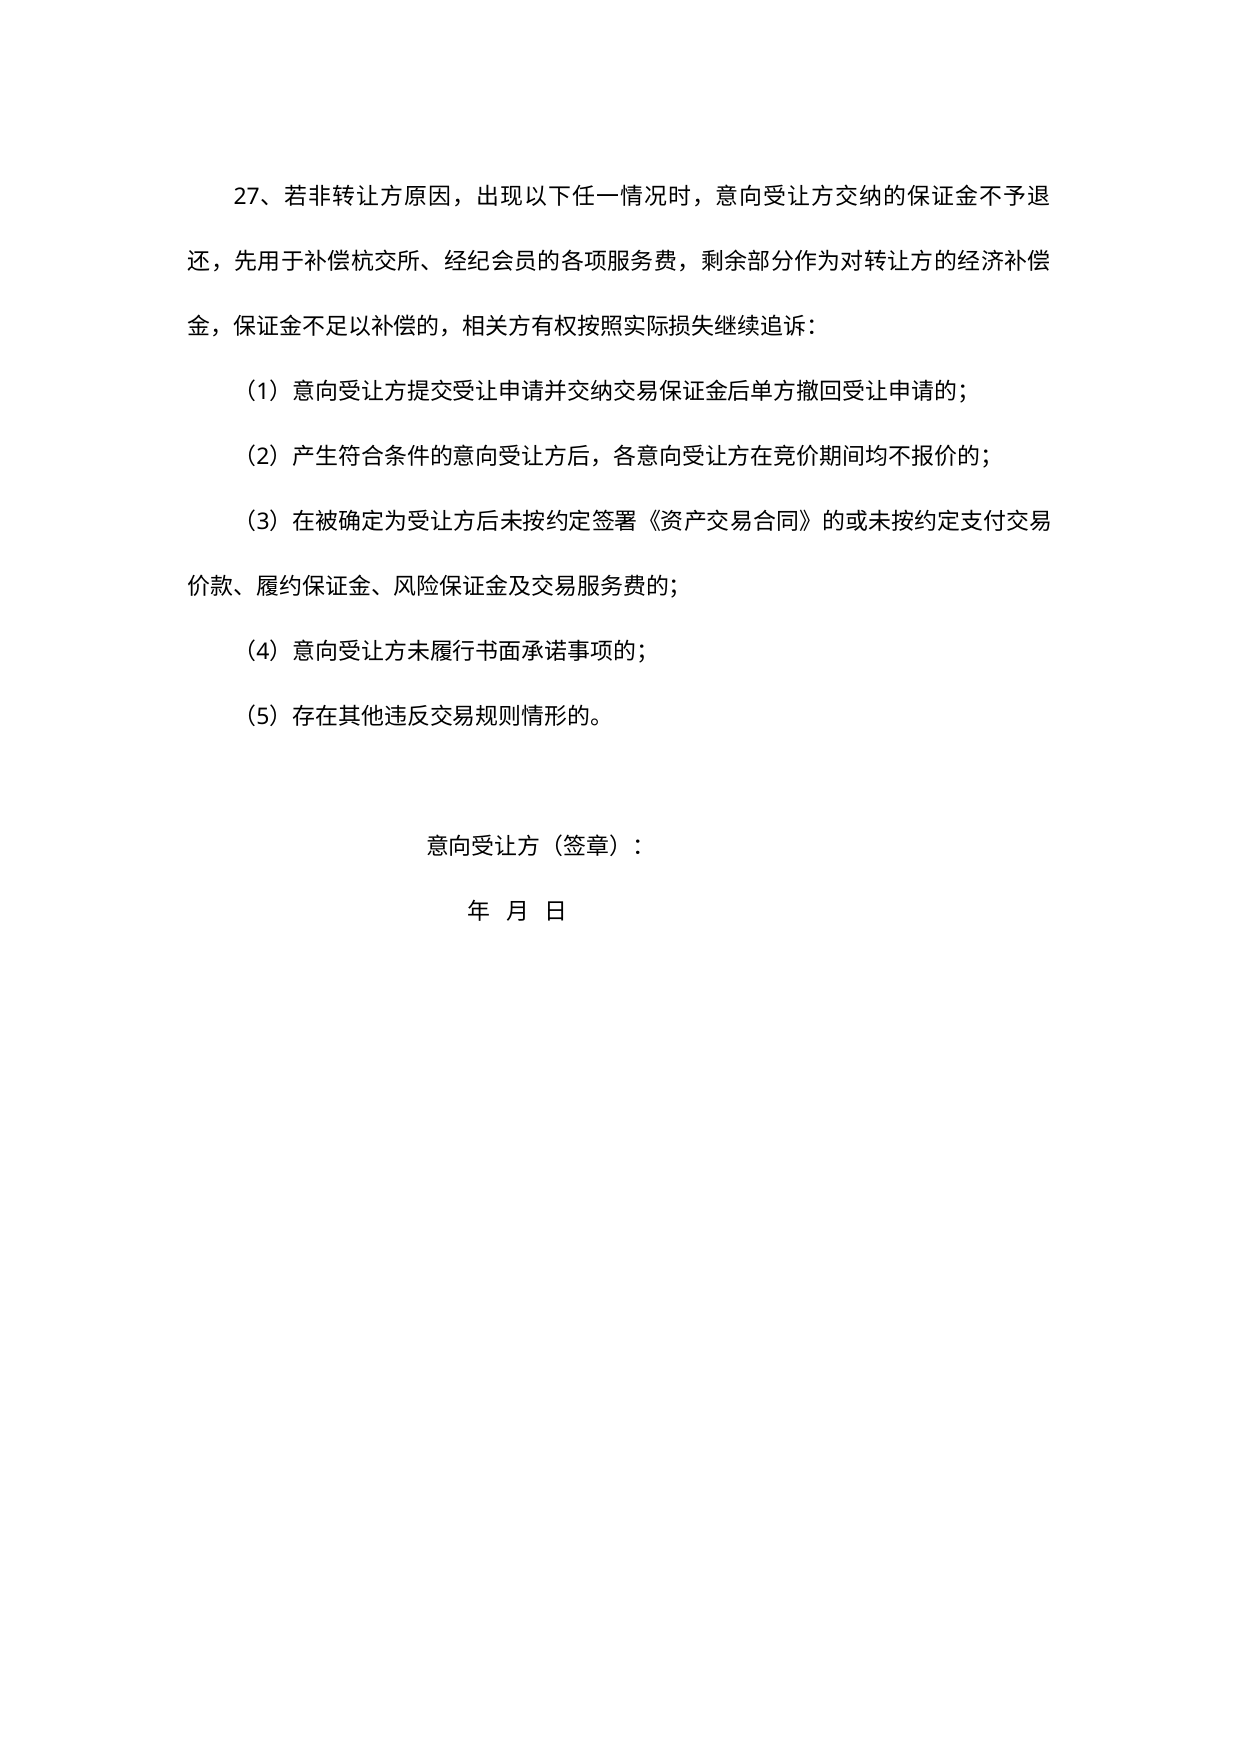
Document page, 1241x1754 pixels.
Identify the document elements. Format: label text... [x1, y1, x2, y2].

text 年 月 日 [187, 877, 1053, 942]
text （5）存在其他违反交易规则情形的。 [187, 682, 1053, 747]
text （2）产生符合条件的意向受让方后，各意向受让方在竞价期间均不报价的； [187, 422, 1053, 487]
text （4）意向受让方未履行书面承诺事项的； [187, 617, 1053, 682]
text 意向受让方（签章）： [187, 812, 1053, 877]
text 27、若非转让方原因，出现以下任一情况时，意向受让方交纳的保证金不予退还，先用于补偿杭交所、经纪会员的各项服务费，剩余部分作为对转让方的经济补偿金，保证金不足以补偿的，相关方有权按照实际损失继续追诉： [187, 162, 1053, 357]
text （1）意向受让方提交受让申请并交纳交易保证金后单方撤回受让申请的； [187, 357, 1053, 422]
text （3）在被确定为受让方后未按约定签署《资产交易合同》的或未按约定支付交易价款、履约保证金、风险保证金及交易服务费的； [187, 487, 1053, 617]
